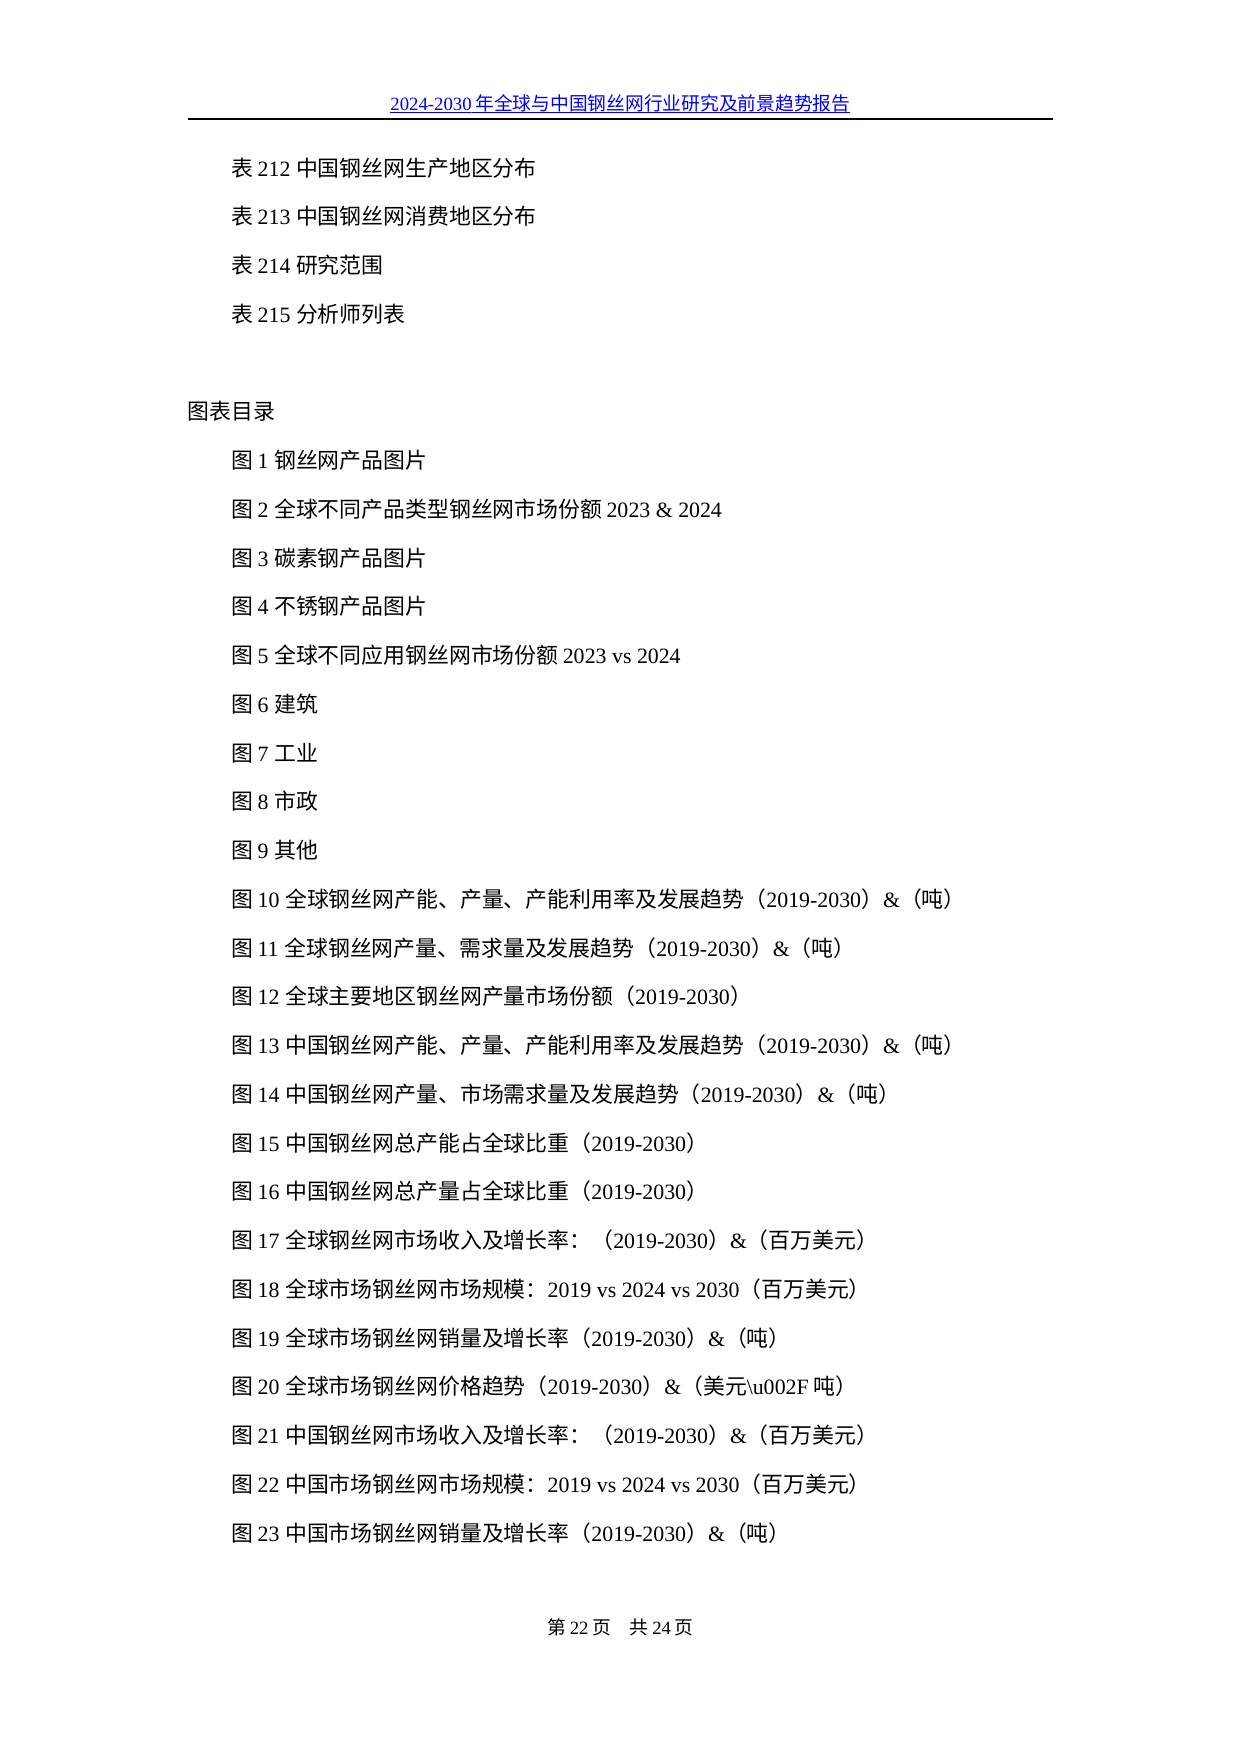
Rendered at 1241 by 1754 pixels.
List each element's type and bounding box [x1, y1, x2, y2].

text [187, 150, 1053, 1548]
